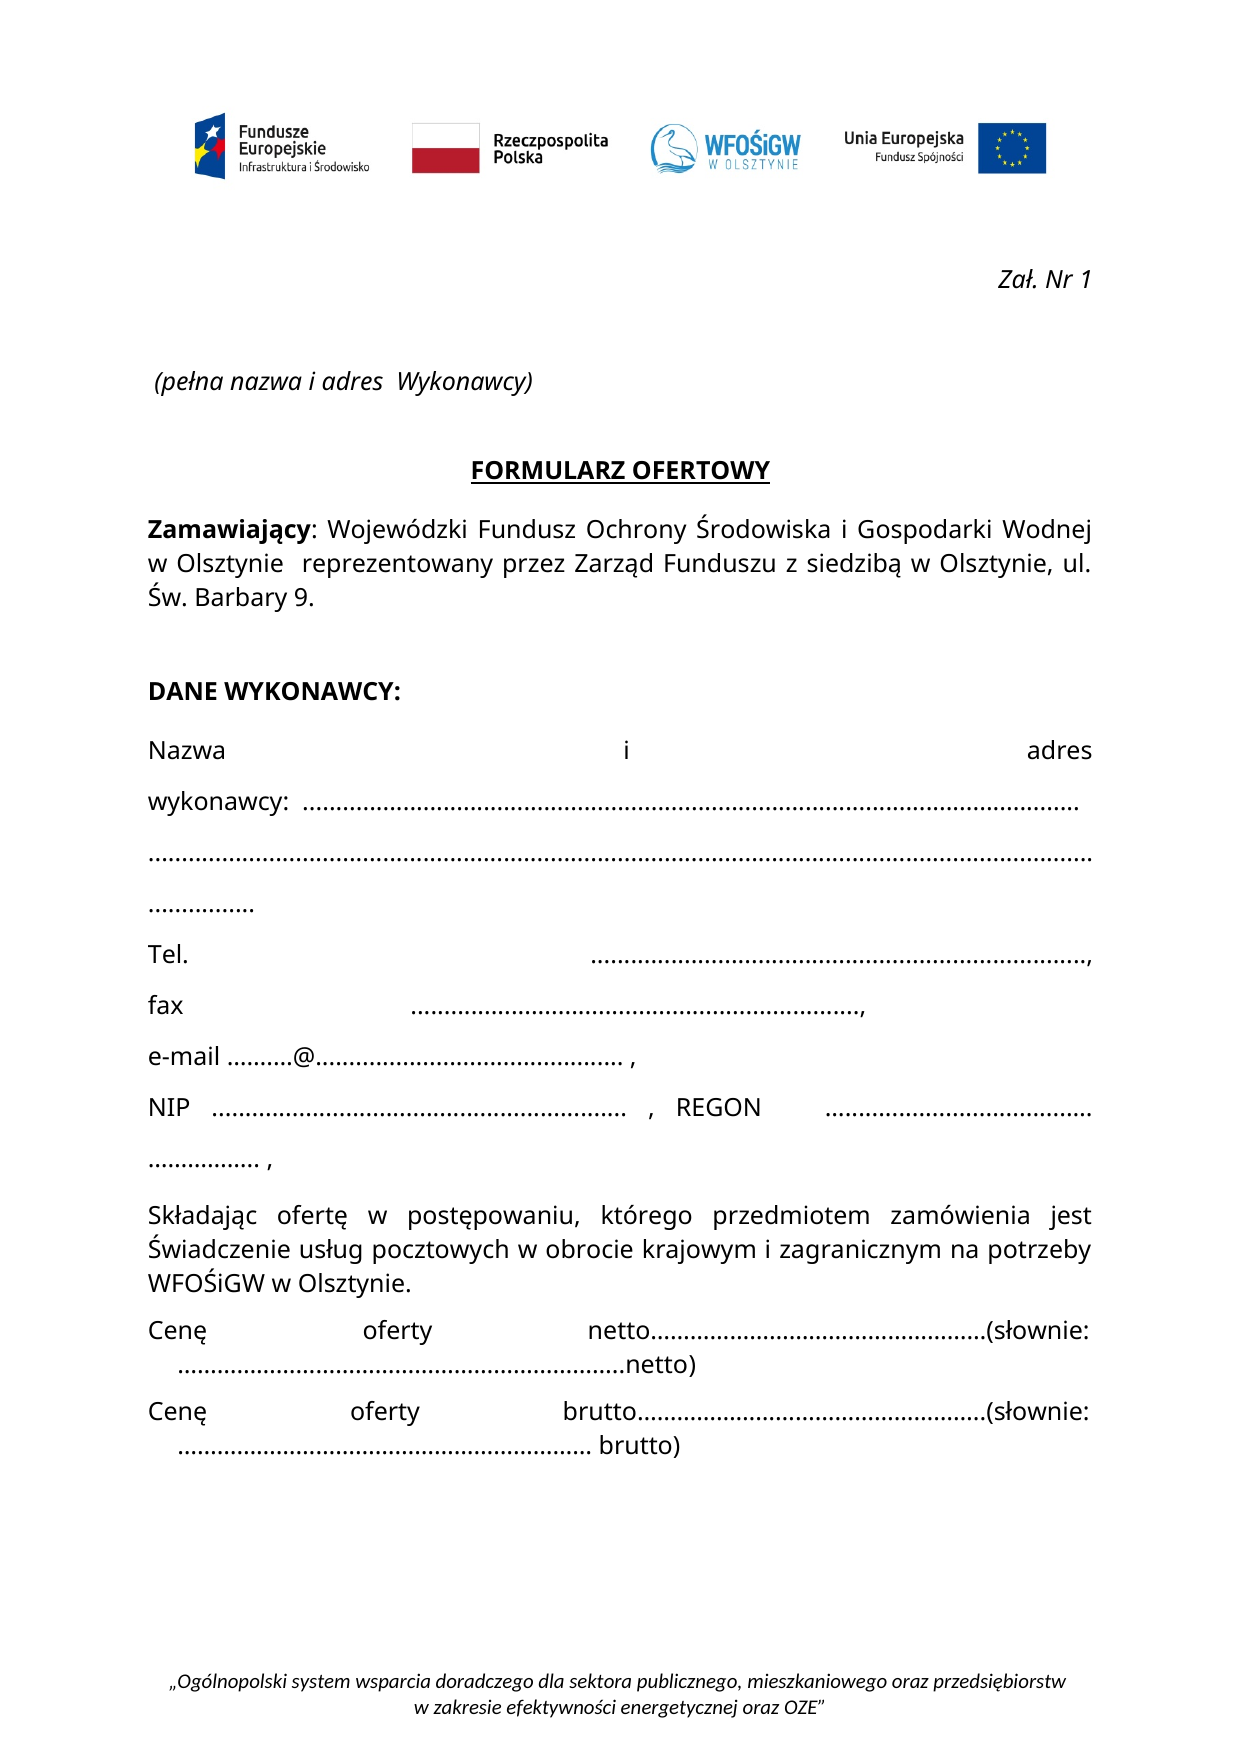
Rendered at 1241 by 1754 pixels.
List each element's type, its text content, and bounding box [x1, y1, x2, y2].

text Zał. Nr 1 [148, 262, 1093, 296]
text Zamawiający: Wojewódzki Fundusz Ochrony Środowiska i Gospodarki Wodnej w Olsztynie reprezentowany przez Zarząd Funduszu z siedzibą w Olsztynie, ul. Św. Barbary 9. [148, 512, 1093, 614]
text ............................................................................................................................................................. [148, 834, 1093, 919]
text (pełna nazwa i adres Wykonawcy) [148, 364, 1093, 398]
text Tel. .........................................................................., fax ..................................................................., e-mail …….…@.............................................. , [148, 936, 1093, 1073]
text NIP .............................................................. , REGON ….................................….…………….. , [148, 1089, 1093, 1175]
text DANE WYKONAWCY: [148, 673, 1093, 707]
text Składając ofertę w postępowaniu, którego przedmiotem zamówienia jest Świadczenie usług pocztowych w obrocie krajowym i zagranicznym na potrzeby WFOŚiGW w Olsztynie. [148, 1198, 1093, 1300]
text Cenę oferty brutto……………………………………………..(słownie:……………………………………………………… brutto) [148, 1393, 1090, 1461]
text Nazwa i adres wykonawcy: .................................................................................................................... [148, 732, 1093, 817]
subtitle FORMULARZ OFERTOWY [148, 453, 1093, 487]
picture [147, 57, 1093, 236]
text Cenę oferty netto……………………………………………(słownie:…………………………………………………………..netto) [148, 1313, 1090, 1381]
